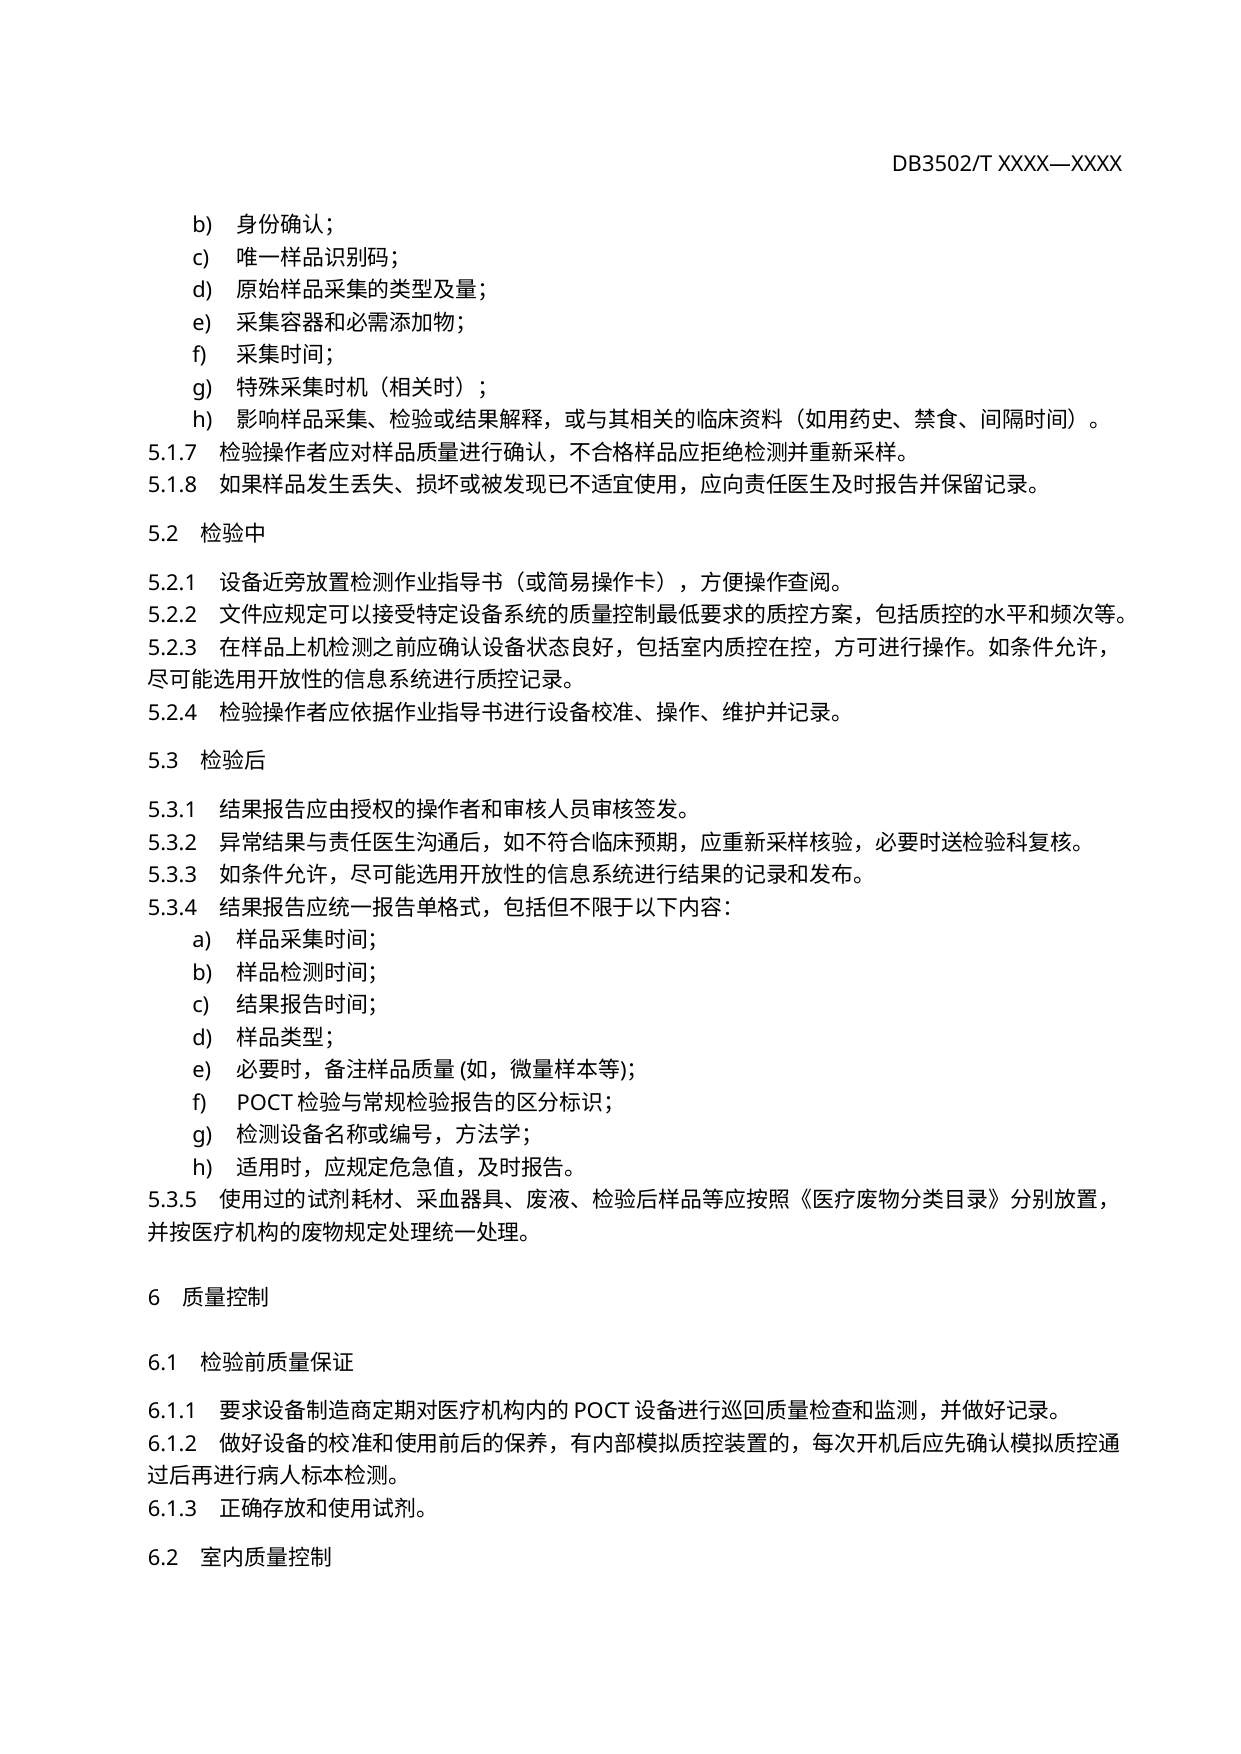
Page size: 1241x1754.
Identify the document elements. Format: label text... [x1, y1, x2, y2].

text 如条件允许，尽可能选用开放性的信息系统进行结果的记录和发布。 [148, 857, 1122, 889]
text 检验中 [148, 516, 1122, 548]
text 检测设备名称或编号，方法学； [192, 1117, 1122, 1149]
text 室内质量控制 [148, 1539, 1122, 1572]
text 使用过的试剂耗材、采血器具、废液、检验后样品等应按照《医疗废物分类目录》分别放置，并按医疗机构的废物规定处理统一处理。 [148, 1182, 1122, 1247]
text 必要时，备注样品质量 (如，微量样本等)； [192, 1052, 1122, 1084]
list 样品采集时间； [192, 922, 1122, 954]
text 结果报告应统一报告单格式，包括但不限于以下内容： [148, 889, 1122, 922]
list 特殊采集时机（相关时）； [192, 369, 1122, 402]
list 唯一样品识别码； [192, 239, 1122, 272]
text 结果报告时间； [192, 987, 1122, 1019]
text 检验前质量保证 [148, 1344, 1122, 1377]
list 采集时间； [192, 337, 1122, 369]
text 正确存放和使用试剂。 [148, 1491, 1122, 1523]
text 检验操作者应对样品质量进行确认，不合格样品应拒绝检测并重新采样。 [148, 434, 1122, 467]
list 采集容器和必需添加物； [192, 304, 1122, 337]
text POCT检验与常规检验报告的区分标识； [192, 1084, 1122, 1117]
list 身份确认； [192, 207, 1122, 239]
text 样品检测时间； [192, 954, 1122, 987]
text 异常结果与责任医生沟通后，如不符合临床预期，应重新采样核验，必要时送检验科复核。 [148, 824, 1122, 857]
list 影响样品采集、检验或结果解释，或与其相关的临床资料（如用药史、禁食、间隔时间）。 [192, 402, 1122, 434]
text 检验后 [148, 743, 1122, 776]
text 文件应规定可以接受特定设备系统的质量控制最低要求的质控方案，包括质控的水平和频次等。 [148, 597, 1122, 629]
text 做好设备的校准和使用前后的保养，有内部模拟质控装置的，每次开机后应先确认模拟质控通过后再进行病人标本检测。 [148, 1426, 1122, 1491]
text 质量控制 [148, 1279, 1122, 1312]
text 结果报告应由授权的操作者和审核人员审核签发。 [148, 792, 1122, 824]
text 设备近旁放置检测作业指导书（或简易操作卡），方便操作查阅。 [148, 564, 1122, 597]
list 原始样品采集的类型及量； [192, 272, 1122, 304]
text 要求设备制造商定期对医疗机构内的POCT设备进行巡回质量检查和监测，并做好记录。 [148, 1393, 1122, 1426]
text 检验操作者应依据作业指导书进行设备校准、操作、维护并记录。 [148, 694, 1122, 727]
text 适用时，应规定危急值，及时报告。 [192, 1149, 1122, 1182]
text 在样品上机检测之前应确认设备状态良好，包括室内质控在控，方可进行操作。如条件允许，尽可能选用开放性的信息系统进行质控记录。 [148, 629, 1122, 694]
text 如果样品发生丢失、损坏或被发现已不适宜使用，应向责任医生及时报告并保留记录。 [148, 467, 1122, 499]
text 样品类型； [192, 1019, 1122, 1052]
